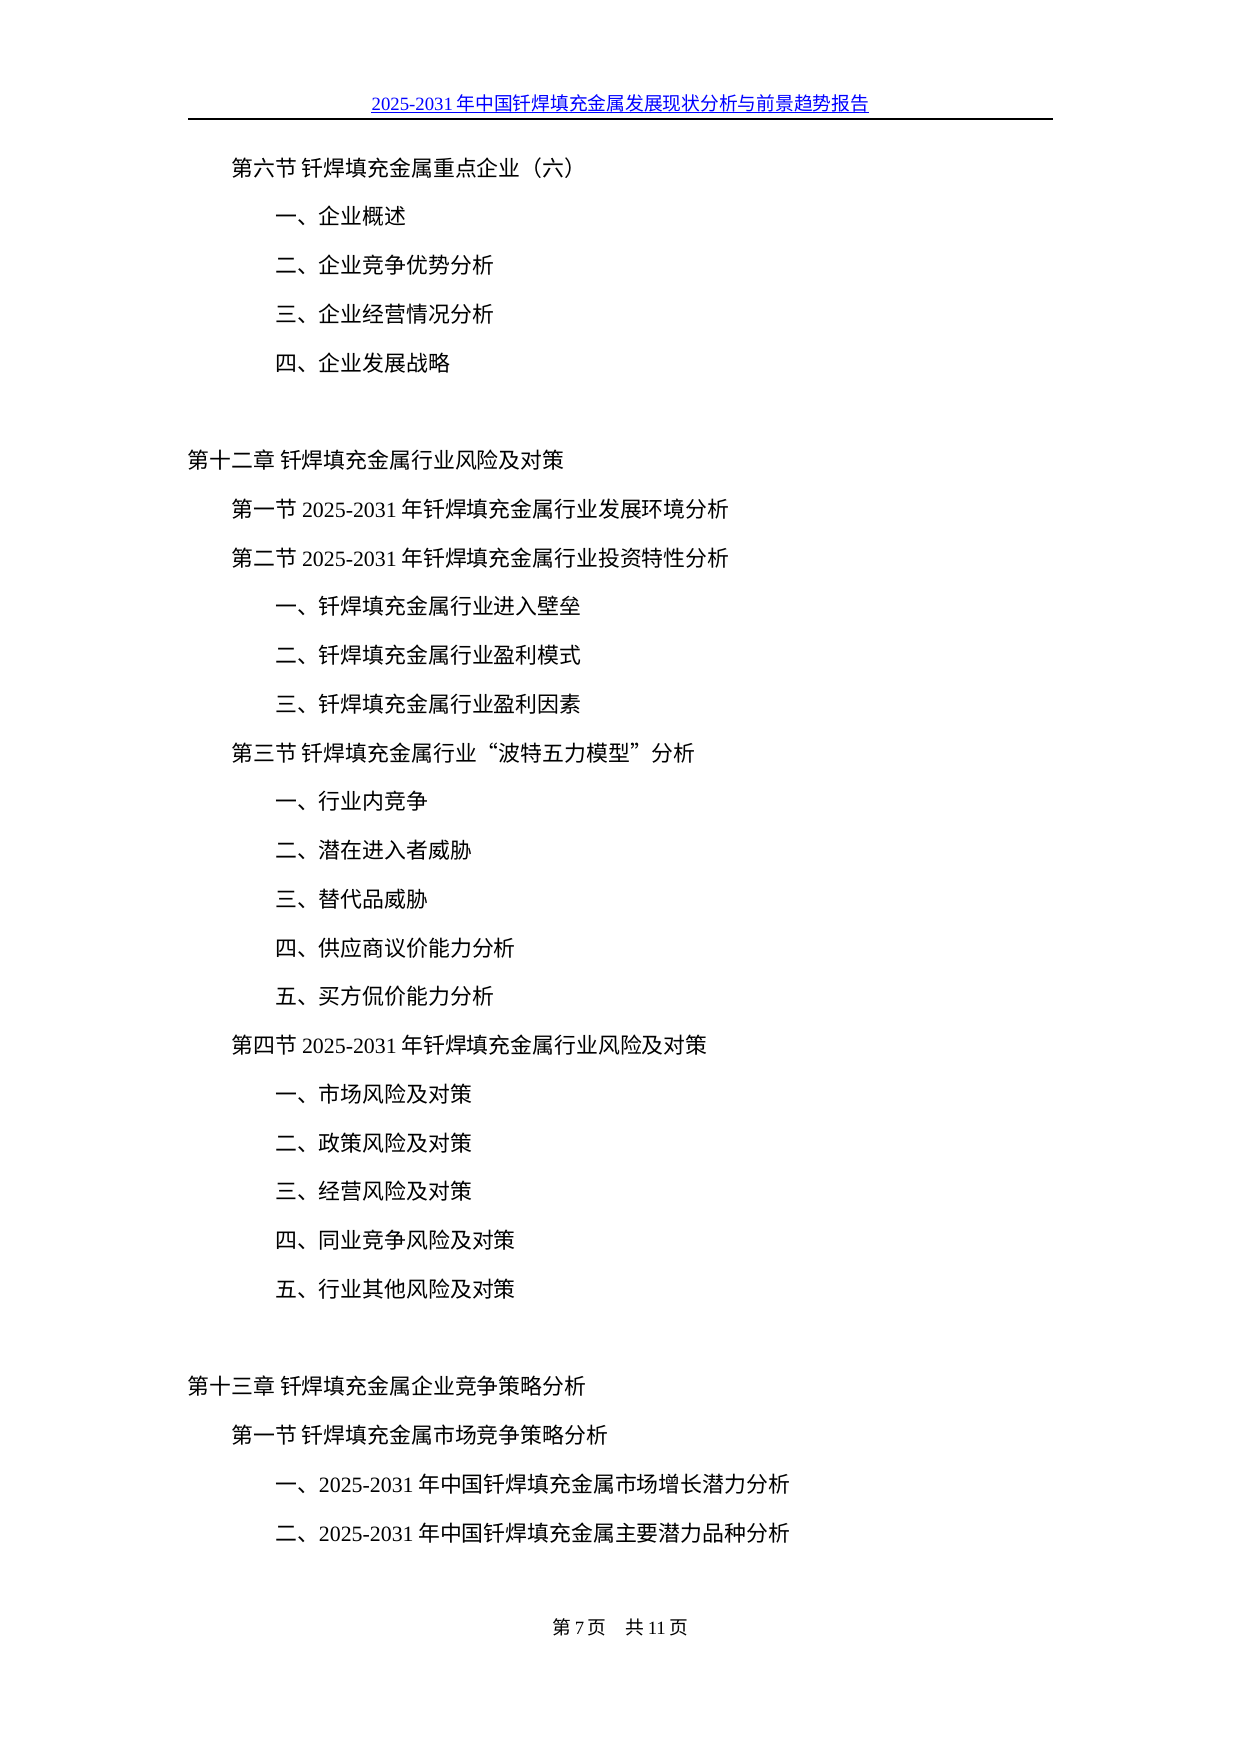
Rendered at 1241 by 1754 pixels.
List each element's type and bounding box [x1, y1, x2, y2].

text [187, 150, 1053, 1548]
